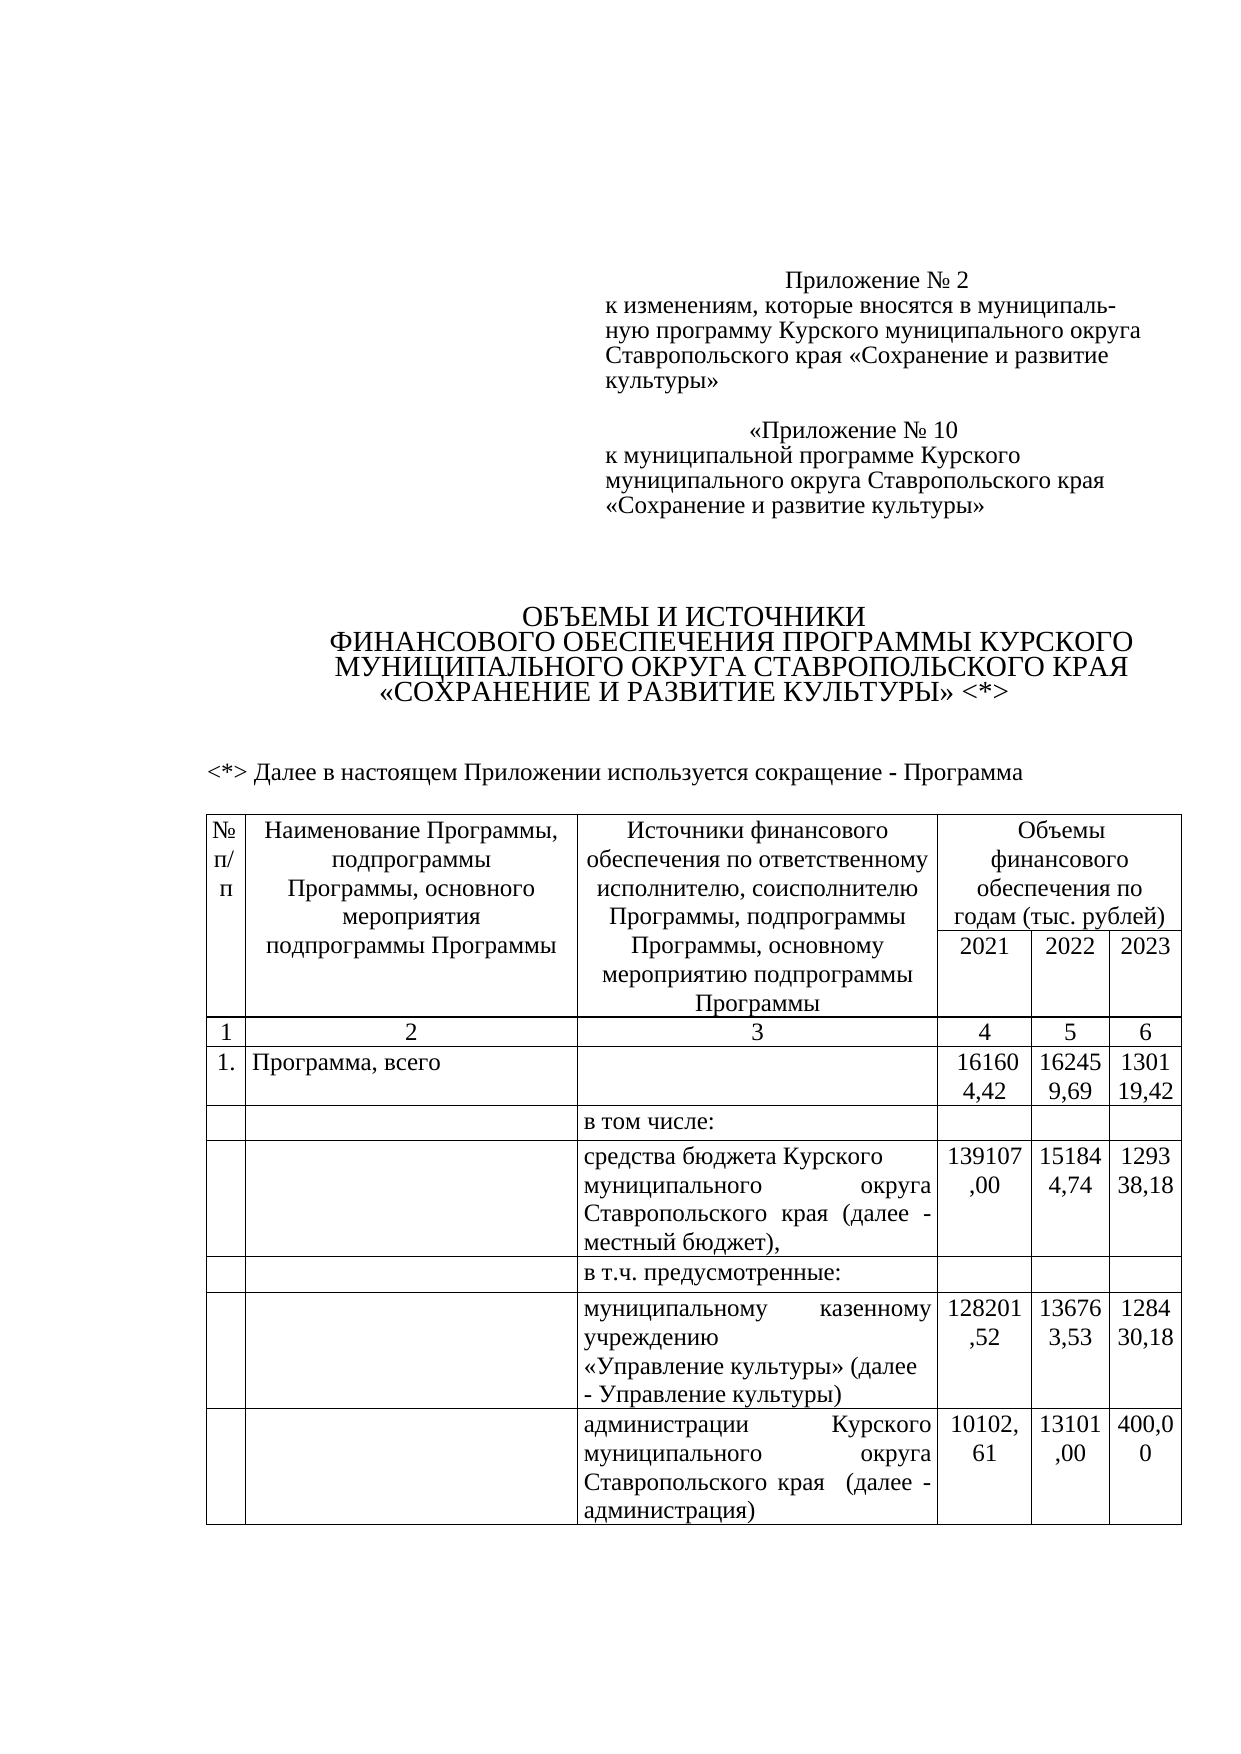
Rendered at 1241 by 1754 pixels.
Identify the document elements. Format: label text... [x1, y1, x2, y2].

table_header № п/п [207, 815, 245, 1016]
table_cell 151844,74 [1032, 1141, 1109, 1256]
table_cell 129338,18 [1110, 1141, 1181, 1256]
table_cell 128430,18 [1110, 1293, 1181, 1408]
table_cell 6 [1110, 1018, 1181, 1046]
table_cell 2023 [1110, 931, 1181, 1016]
table_cell администрации Курского муниципального округа Ставропольского края (далее - администрация) [578, 1409, 937, 1524]
table_header Приложение № 2 к изменениям, которые вносятся в муниципаль-ную программу Курского муниципального округа Ставропольского края «Сохранение и развитие культуры» «Приложение № 10 к муниципальной программе Курского муниципального округа Ставропольского края «Сохранение и развитие культуры» [594, 269, 1162, 578]
table_cell [1110, 1106, 1181, 1140]
table_cell в т.ч. предусмотренные: [578, 1257, 937, 1292]
table_cell [207, 1257, 245, 1292]
table_cell 1. [207, 1047, 245, 1105]
table_cell [246, 1106, 577, 1140]
table_cell [207, 1106, 245, 1140]
table_cell 2021 [938, 931, 1031, 1016]
table_cell 161604,42 [938, 1047, 1031, 1105]
table_cell [1110, 1257, 1181, 1292]
table_cell 136763,53 [1032, 1293, 1109, 1408]
table_cell [578, 1047, 937, 1105]
table_cell 5 [1032, 1018, 1109, 1046]
table_cell 13101,00 [1032, 1409, 1109, 1524]
table_cell [246, 1409, 577, 1524]
table_cell 2 [246, 1018, 577, 1046]
table_cell средства бюджета Курского муниципального округа Ставропольского края (далее - местный бюджет), [578, 1141, 937, 1256]
table_cell в том числе: [578, 1106, 937, 1140]
table_cell [207, 1293, 245, 1408]
table_header Объемы финансового обеспечения по годам (тыс. рублей) [938, 815, 1181, 930]
table_cell [207, 1141, 245, 1256]
table_cell 130119,42 [1110, 1047, 1181, 1105]
table_cell [1032, 1106, 1109, 1140]
table_cell 162459,69 [1032, 1047, 1109, 1105]
table_cell 1 [207, 1018, 245, 1046]
text <*> Далее в настоящем Приложении используется сокращение - Программа [207, 757, 1181, 785]
table_cell 4 [938, 1018, 1031, 1046]
table_cell 128201,52 [938, 1293, 1031, 1408]
table_cell 10102,61 [938, 1409, 1031, 1524]
text финансового обеспечения Программы Курского [207, 632, 1181, 657]
table_cell 400,00 [1110, 1409, 1181, 1524]
table_cell [938, 1257, 1031, 1292]
table_header Источники финансового обеспечения по ответственному исполнителю, соисполнителю Программы, подпрограммы Программы, основному мероприятию подпрограммы Программы [578, 815, 937, 1016]
table_cell Программа, всего [246, 1047, 577, 1105]
table_cell муниципальному казенному учреждению «Управление культуры» (далее - Управление культуры) [578, 1293, 937, 1408]
table_cell [246, 1257, 577, 1292]
table_header Наименование Программы, подпрограммы Программы, основного мероприятия подпрограммы Программы [246, 815, 577, 1016]
table_cell [1032, 1257, 1109, 1292]
text ОБЪЕМЫ И ИСТОЧНИКИ [207, 607, 1181, 632]
text муниципального округа Ставропольского края «СОХРАНЕНИЕ И Развитие КУЛЬТУРЫ» <*> [207, 657, 1181, 707]
table_cell 139107,00 [938, 1141, 1031, 1256]
table_cell [207, 1409, 245, 1524]
table_cell [246, 1141, 577, 1256]
table_cell [938, 1106, 1031, 1140]
table_cell 2022 [1032, 931, 1109, 1016]
table_cell [246, 1293, 577, 1408]
table_cell 3 [578, 1018, 937, 1046]
